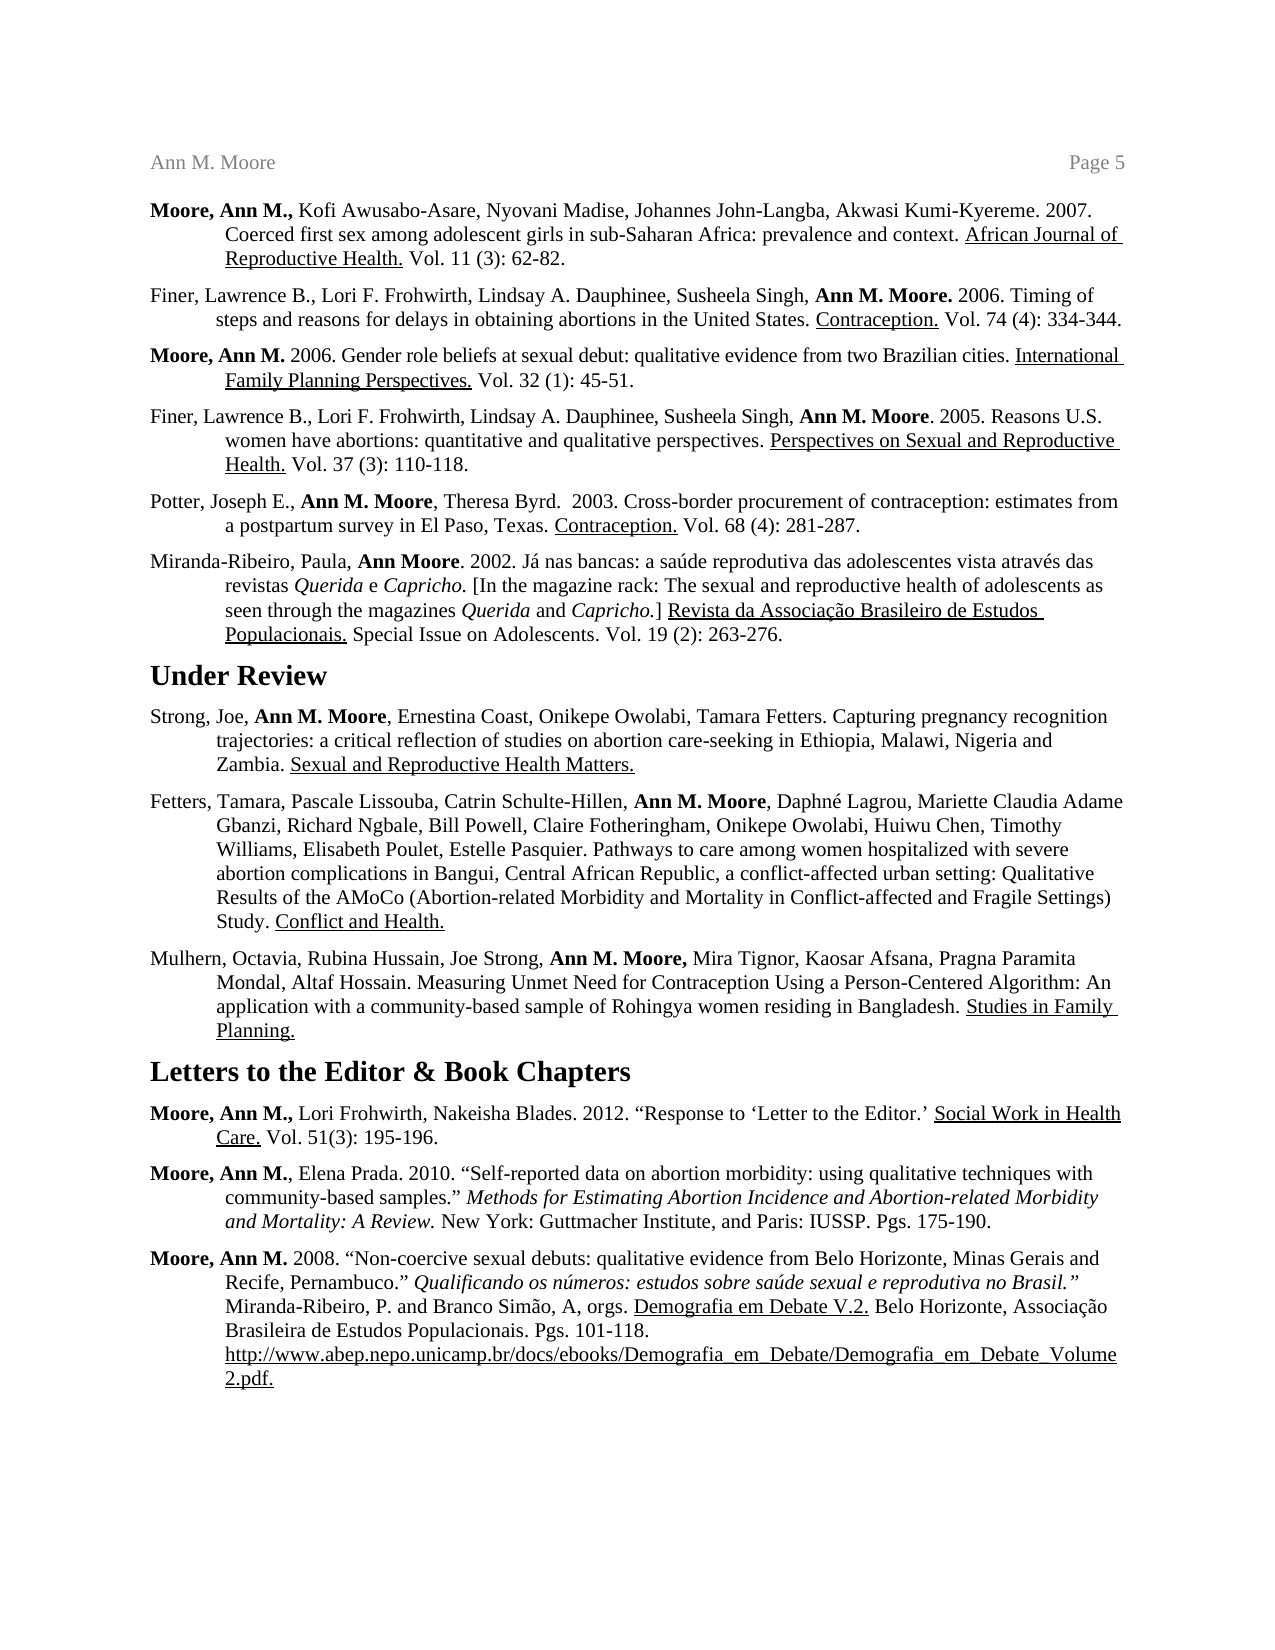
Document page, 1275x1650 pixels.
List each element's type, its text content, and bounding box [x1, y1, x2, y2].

text Finer, Lawrence B., Lori F. Frohwirth, Lindsay A. Dauphinee, Susheela Singh, Ann M. Moore. 2006. Timing of steps and reasons for delays in obtaining abortions in the . Contraception. Vol. 74 (4): 334-344. [150, 283, 1125, 331]
text Moore, Ann M. 2008. “Non-coercive sexual debuts: qualitative evidence from Belo Horizonte, Minas Gerais and Recife, Pernambuco.” Qualificando os números: estudos sobre saúde sexual e reprodutiva no Brasil.” Miranda-Ribeiro, P. and Branco Simão, A, orgs. Demografia em Debate V.2. Belo Horizonte, Associação Brasileira de Estudos Populacionais. Pgs. 101-118. http://www.abep.nepo.unicamp.br/docs/ebooks/Demografia_em_Debate/Demografia_em_Debate_Volume2.pdf. [150, 1246, 1125, 1390]
text Moore, Ann M., Elena Prada. 2010. “Self-reported data on abortion morbidity: using qualitative techniques with community-based samples.” Methods for Estimating Abortion Incidence and Abortion-related Morbidity and Mortality: A Review. New York: Guttmacher Institute, and Paris: IUSSP. Pgs. 175-190. [150, 1161, 1125, 1233]
text Finer, Lawrence B., Lori F. Frohwirth, Lindsay A. Dauphinee, Susheela Singh, Ann M. Moore. 2005. Reasons U.S. women have abortions: quantitative and qualitative perspectives. Perspectives on Sexual and Reproductive Health. Vol. 37 (3): 110-118. [150, 404, 1125, 476]
text Moore, Ann M., Kofi Awusabo-Asare, Nyovani Madise, Johannes John-Langba, Akwasi Kumi-Kyereme. 2007. Coerced first sex among adolescent girls in sub-Saharan Africa: prevalence and context. African Journal of Reproductive Health. Vol. 11 (3): 62-82. [150, 198, 1125, 270]
text Letters to the Editor & Book Chapters [150, 1054, 1125, 1088]
text Potter, Joseph E., Ann M. Moore, Theresa Byrd. 2003. Cross-border procurement of contraception: estimates from a postpartum survey in . Contraception. Vol. 68 (4): 281-287. [150, 489, 1125, 537]
text Moore, Ann M. 2006. Gender role beliefs at sexual debut: qualitative evidence from two Brazilian cities. International Family Planning Perspectives. Vol. 32 (1): 45-51. [150, 343, 1125, 392]
text Miranda-Ribeiro, Paula, Ann Moore. 2002. Já nas bancas: a saúde reprodutiva das adolescentes vista através das revistas Querida e Capricho. [In the magazine rack: The sexual and reproductive health of adolescents as seen through the magazines Querida and Capricho.] Revista da Associação Brasileiro de Estudos Populacionais. Special Issue on Adolescents. Vol. 19 (2): 263-276. [150, 549, 1125, 646]
text Strong, Joe, Ann M. Moore, Ernestina Coast, Onikepe Owolabi, Tamara Fetters. Capturing pregnancy recognition trajectories: a critical reflection of studies on abortion care-seeking in Ethiopia, Malawi, Nigeria and Zambia. Sexual and Reproductive Health Matters. [150, 704, 1125, 776]
text Mulhern, Octavia, Rubina Hussain, Joe Strong, Ann M. Moore, Mira Tignor, Kaosar Afsana, Pragna Paramita Mondal, Altaf Hossain. Measuring Unmet Need for Contraception Using a Person-Centered Algorithm: An application with a community-based sample of Rohingya women residing in Bangladesh. Studies in Family Planning. [150, 946, 1125, 1042]
text Under Review [150, 658, 1125, 692]
text Moore, Ann M., Lori Frohwirth, Nakeisha Blades. 2012. “Response to ‘Letter to the Editor.’ Social Work in Health Care. Vol. 51(3): 195-196. [150, 1101, 1125, 1149]
text Fetters, Tamara, Pascale Lissouba, Catrin Schulte-Hillen, Ann M. Moore, Daphné Lagrou, Mariette Claudia Adame Gbanzi, Richard Ngbale, Bill Powell, Claire Fotheringham, Onikepe Owolabi, Huiwu Chen, Timothy Williams, Elisabeth Poulet, Estelle Pasquier. Pathways to care among women hospitalized with severe abortion complications in Bangui, Central African Republic, a conflict-affected urban setting: Qualitative Results of the AMoCo (Abortion-related Morbidity and Mortality in Conflict-affected and Fragile Settings) Study. Conflict and Health. [150, 789, 1125, 933]
